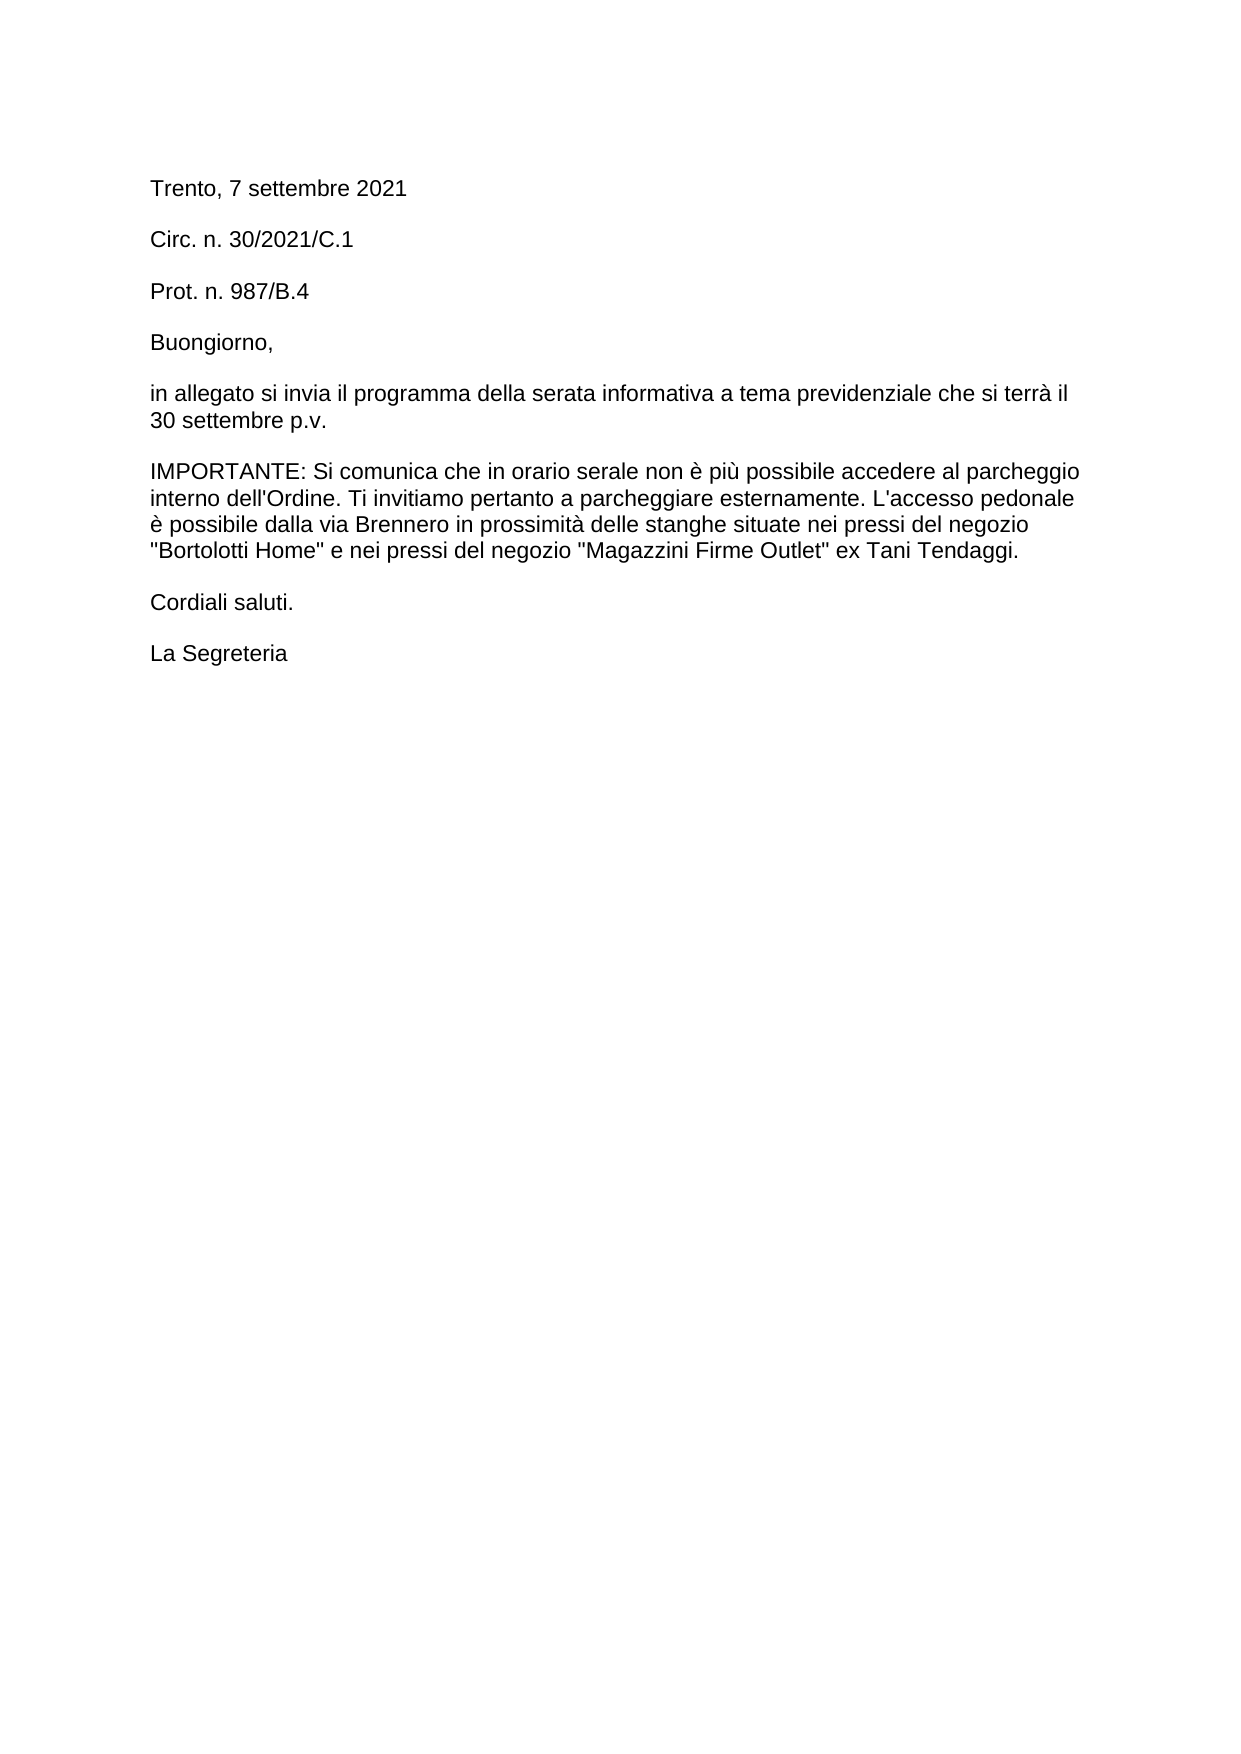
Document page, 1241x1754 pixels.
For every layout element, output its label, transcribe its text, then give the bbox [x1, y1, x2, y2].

text La Segreteria [150, 640, 1090, 666]
text Circ. n. 30/2021/C.1 [150, 226, 1090, 253]
text Buongiorno, [150, 329, 1090, 355]
text IMPORTANTE: Si comunica che in orario serale non è più possibile accedere al parcheggio interno dell'Ordine. Ti invitiamo pertanto a parcheggiare esternamente. L'accesso pedonale è possibile dalla via Brennero in prossimità delle stanghe situate nei pressi del negozio "Bortolotti Home" e nei pressi del negozio "Magazzini Firme Outlet" ex Tani Tendaggi. [150, 458, 1090, 563]
text Cordiali saluti. [150, 588, 1090, 615]
text Prot. n. 987/B.4 [150, 278, 1090, 304]
text in allegato si invia il programma della serata informativa a tema previdenziale che si terrà il 30 settembre p.v. [150, 380, 1090, 433]
text Trento, 7 settembre 2021 [150, 175, 1090, 201]
